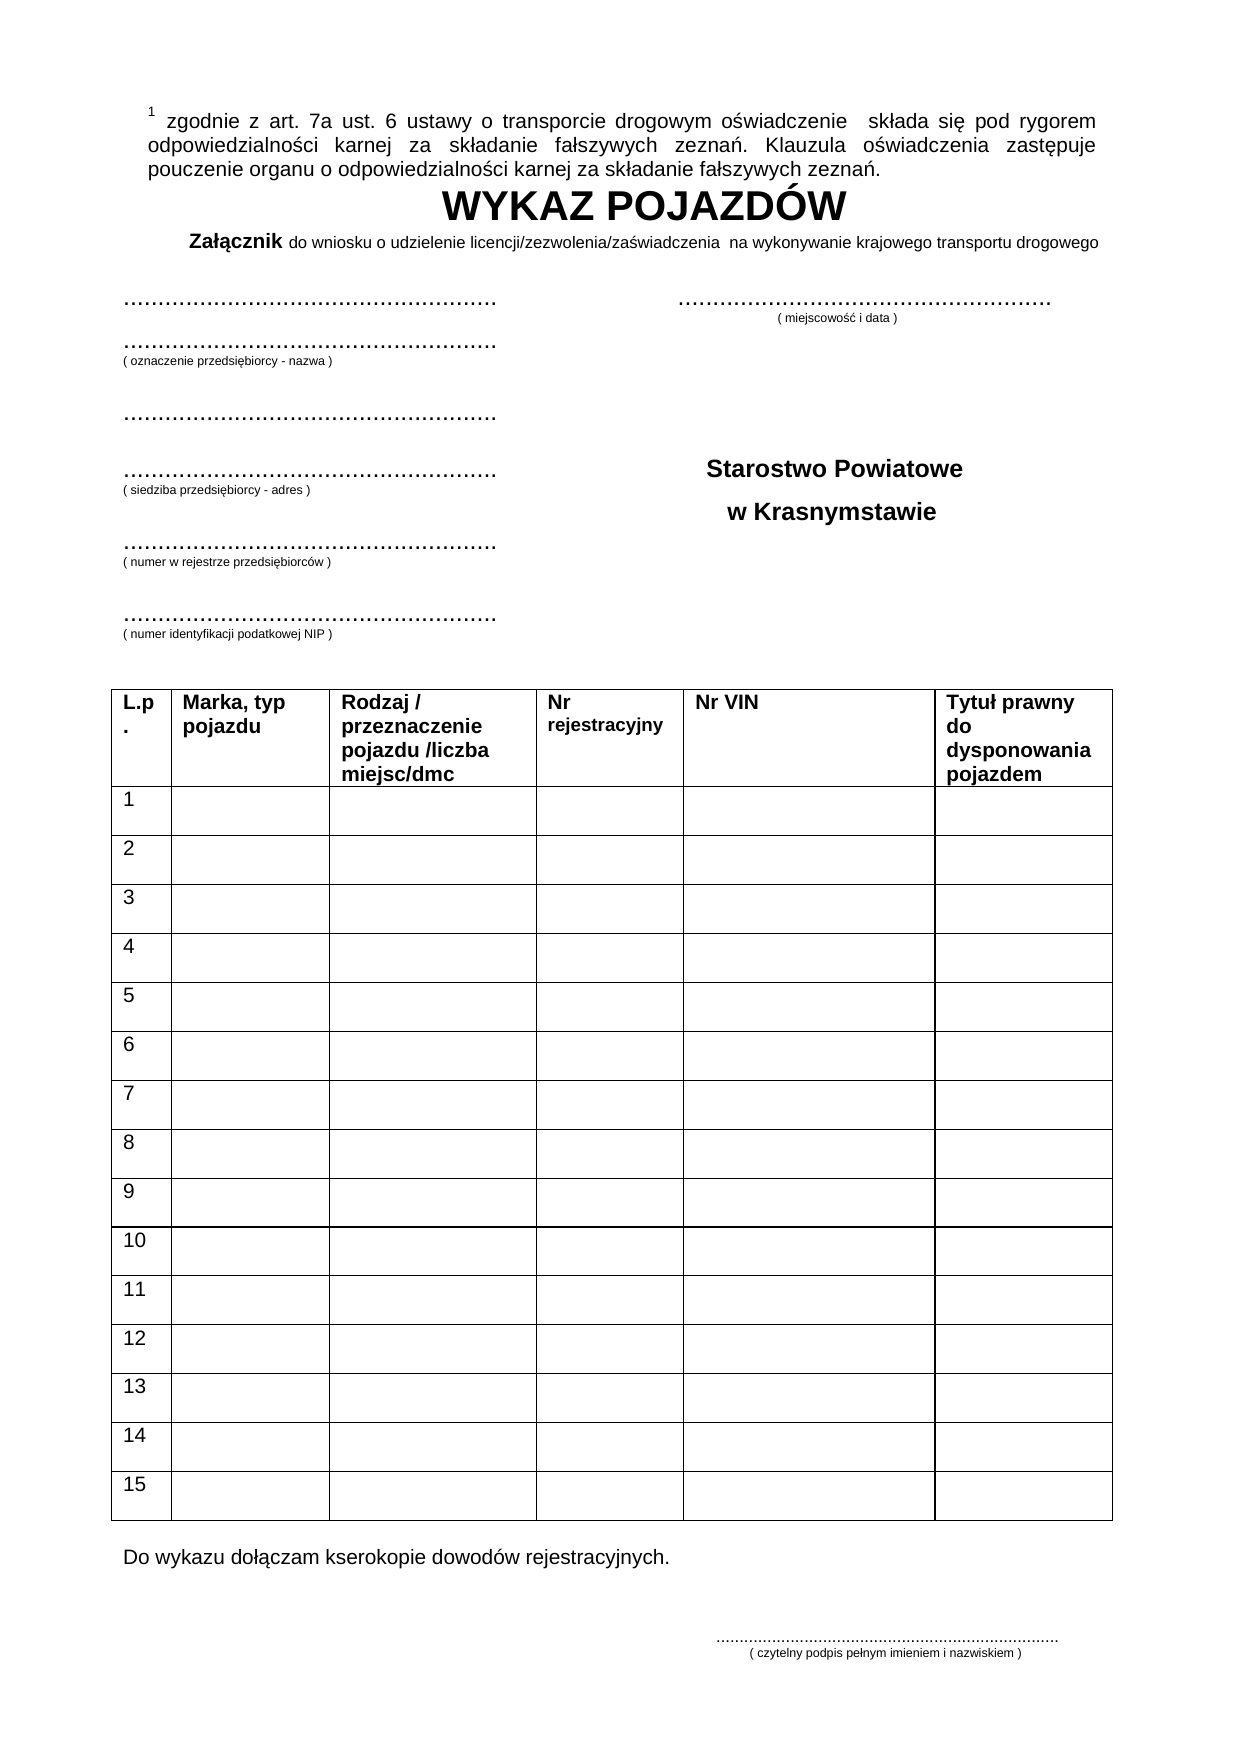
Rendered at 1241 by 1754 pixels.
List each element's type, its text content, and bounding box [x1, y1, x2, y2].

table_cell 14 [112, 1423, 171, 1471]
text ( numer identyfikacji podatkowej NIP ) [123, 627, 1165, 641]
table_cell [172, 983, 329, 1031]
text ( oznaczenie przedsiębiorcy - nazwa ) [123, 353, 1165, 368]
text ...................................................... Starostwo Powiatowe [123, 454, 1165, 483]
table_cell 13 [112, 1374, 171, 1422]
table_cell 15 [112, 1472, 171, 1520]
table_cell [684, 1276, 934, 1324]
table_cell [936, 1228, 1112, 1275]
table_cell [172, 1374, 329, 1422]
table_cell [330, 787, 536, 835]
table_header Tytuł prawny do dysponowania pojazdem [936, 690, 1112, 786]
table_cell [537, 1130, 683, 1177]
table_cell [172, 1228, 329, 1275]
table_cell 5 [112, 983, 171, 1031]
table_header Marka, typ pojazdu [172, 690, 329, 786]
table_cell 4 [112, 934, 171, 982]
table_cell [537, 1472, 683, 1520]
table_header Rodzaj / przeznaczenie pojazdu /liczba miejsc/dmc [330, 690, 536, 786]
table_cell [684, 1081, 934, 1128]
table_cell [537, 983, 683, 1031]
text Do wykazu dołączam kserokopie dowodów rejestracyjnych. [123, 1545, 1165, 1569]
table_cell [936, 836, 1112, 884]
table_cell [537, 1423, 683, 1471]
table_cell [936, 1374, 1112, 1422]
table_cell [684, 836, 934, 884]
text .......................................................................... [123, 1627, 1165, 1646]
table_cell [172, 934, 329, 982]
table_cell [936, 885, 1112, 933]
table_cell [684, 1032, 934, 1079]
table_cell [684, 787, 934, 835]
table_cell [537, 1276, 683, 1324]
table_cell [330, 1179, 536, 1226]
table_cell [330, 1081, 536, 1128]
table_cell [537, 1179, 683, 1226]
table_cell [172, 1472, 329, 1520]
table_cell [936, 1081, 1112, 1128]
table_cell 2 [112, 836, 171, 884]
table_cell [330, 1032, 536, 1079]
table_cell [684, 1423, 934, 1471]
text ( czytelny podpis pełnym imieniem i nazwiskiem ) [123, 1646, 1165, 1660]
table_cell [330, 1472, 536, 1520]
text ( siedziba przedsiębiorcy - adres ) [123, 483, 1165, 497]
table_cell [330, 836, 536, 884]
text Załącznik do wniosku o udzielenie licencji/zezwolenia/zaświadczenia na wykonywanie krajowego transportu drogowego [123, 229, 1165, 253]
table_cell [936, 1325, 1112, 1373]
table_cell [936, 1130, 1112, 1177]
text ( numer w rejestrze przedsiębiorców ) [123, 555, 1165, 569]
table_cell [172, 1423, 329, 1471]
table_cell [172, 836, 329, 884]
table_cell [330, 1374, 536, 1422]
table_cell [172, 787, 329, 835]
table_cell [537, 787, 683, 835]
table_cell [172, 1081, 329, 1128]
text ...................................................... ...................................................... [123, 282, 1165, 310]
table_cell 1 [112, 787, 171, 835]
table_cell [684, 1374, 934, 1422]
table_cell [684, 1325, 934, 1373]
table_cell [936, 1032, 1112, 1079]
table_cell [684, 1179, 934, 1226]
table_cell [172, 1276, 329, 1324]
table_cell [537, 1081, 683, 1128]
table_cell [936, 1472, 1112, 1520]
table_cell 10 [112, 1228, 171, 1275]
table_cell [936, 787, 1112, 835]
table_cell [330, 1130, 536, 1177]
table_header Nr VIN [684, 690, 934, 786]
table_cell 11 [112, 1276, 171, 1324]
table_cell [330, 934, 536, 982]
table_cell 8 [112, 1130, 171, 1177]
table_cell [330, 1325, 536, 1373]
table_cell [684, 934, 934, 982]
text ...................................................... [123, 397, 1165, 425]
table_cell [537, 1374, 683, 1422]
table_cell 9 [112, 1179, 171, 1226]
table_cell [684, 885, 934, 933]
table_cell [537, 1228, 683, 1275]
table_cell [330, 1228, 536, 1275]
table_cell 7 [112, 1081, 171, 1128]
table_cell 3 [112, 885, 171, 933]
table_cell [330, 983, 536, 1031]
table_cell [936, 1276, 1112, 1324]
table_cell 12 [112, 1325, 171, 1373]
table_cell [330, 1276, 536, 1324]
text ( miejscowość i data ) [123, 310, 1165, 325]
table_header L.p. [112, 690, 171, 786]
text ...................................................... [123, 526, 1165, 555]
table_cell [172, 1032, 329, 1079]
text ...................................................... [123, 325, 1165, 353]
table_cell [936, 1179, 1112, 1226]
table_cell [684, 1228, 934, 1275]
table_cell [684, 1472, 934, 1520]
table_cell 6 [112, 1032, 171, 1079]
table_cell [537, 836, 683, 884]
text w Krasnymstawie [123, 497, 1165, 526]
table_cell [537, 934, 683, 982]
table_cell [172, 1130, 329, 1177]
text 1 zgodnie z art. 7a ust. 6 ustawy o transporcie drogowym oświadczenie składa się pod rygorem odpowiedzialności karnej za składanie fałszywych zeznań. Klauzula oświadczenia zastępuje pouczenie organu o odpowiedzialności karnej za składanie fałszywych zeznań. [148, 104, 1097, 181]
table_cell [684, 1130, 934, 1177]
table_cell [172, 1325, 329, 1373]
table_cell [936, 934, 1112, 982]
text WYKAZ POJAZDÓW [123, 181, 1165, 229]
table_cell [537, 1325, 683, 1373]
table_cell [172, 885, 329, 933]
table_cell [537, 885, 683, 933]
table_cell [936, 1423, 1112, 1471]
table_cell [537, 1032, 683, 1079]
text ...................................................... [123, 598, 1165, 627]
table_cell [936, 983, 1112, 1031]
table_cell [684, 983, 934, 1031]
table_header Nr rejestracyjny [537, 690, 683, 786]
table_cell [330, 1423, 536, 1471]
table_cell [172, 1179, 329, 1226]
table_cell [330, 885, 536, 933]
